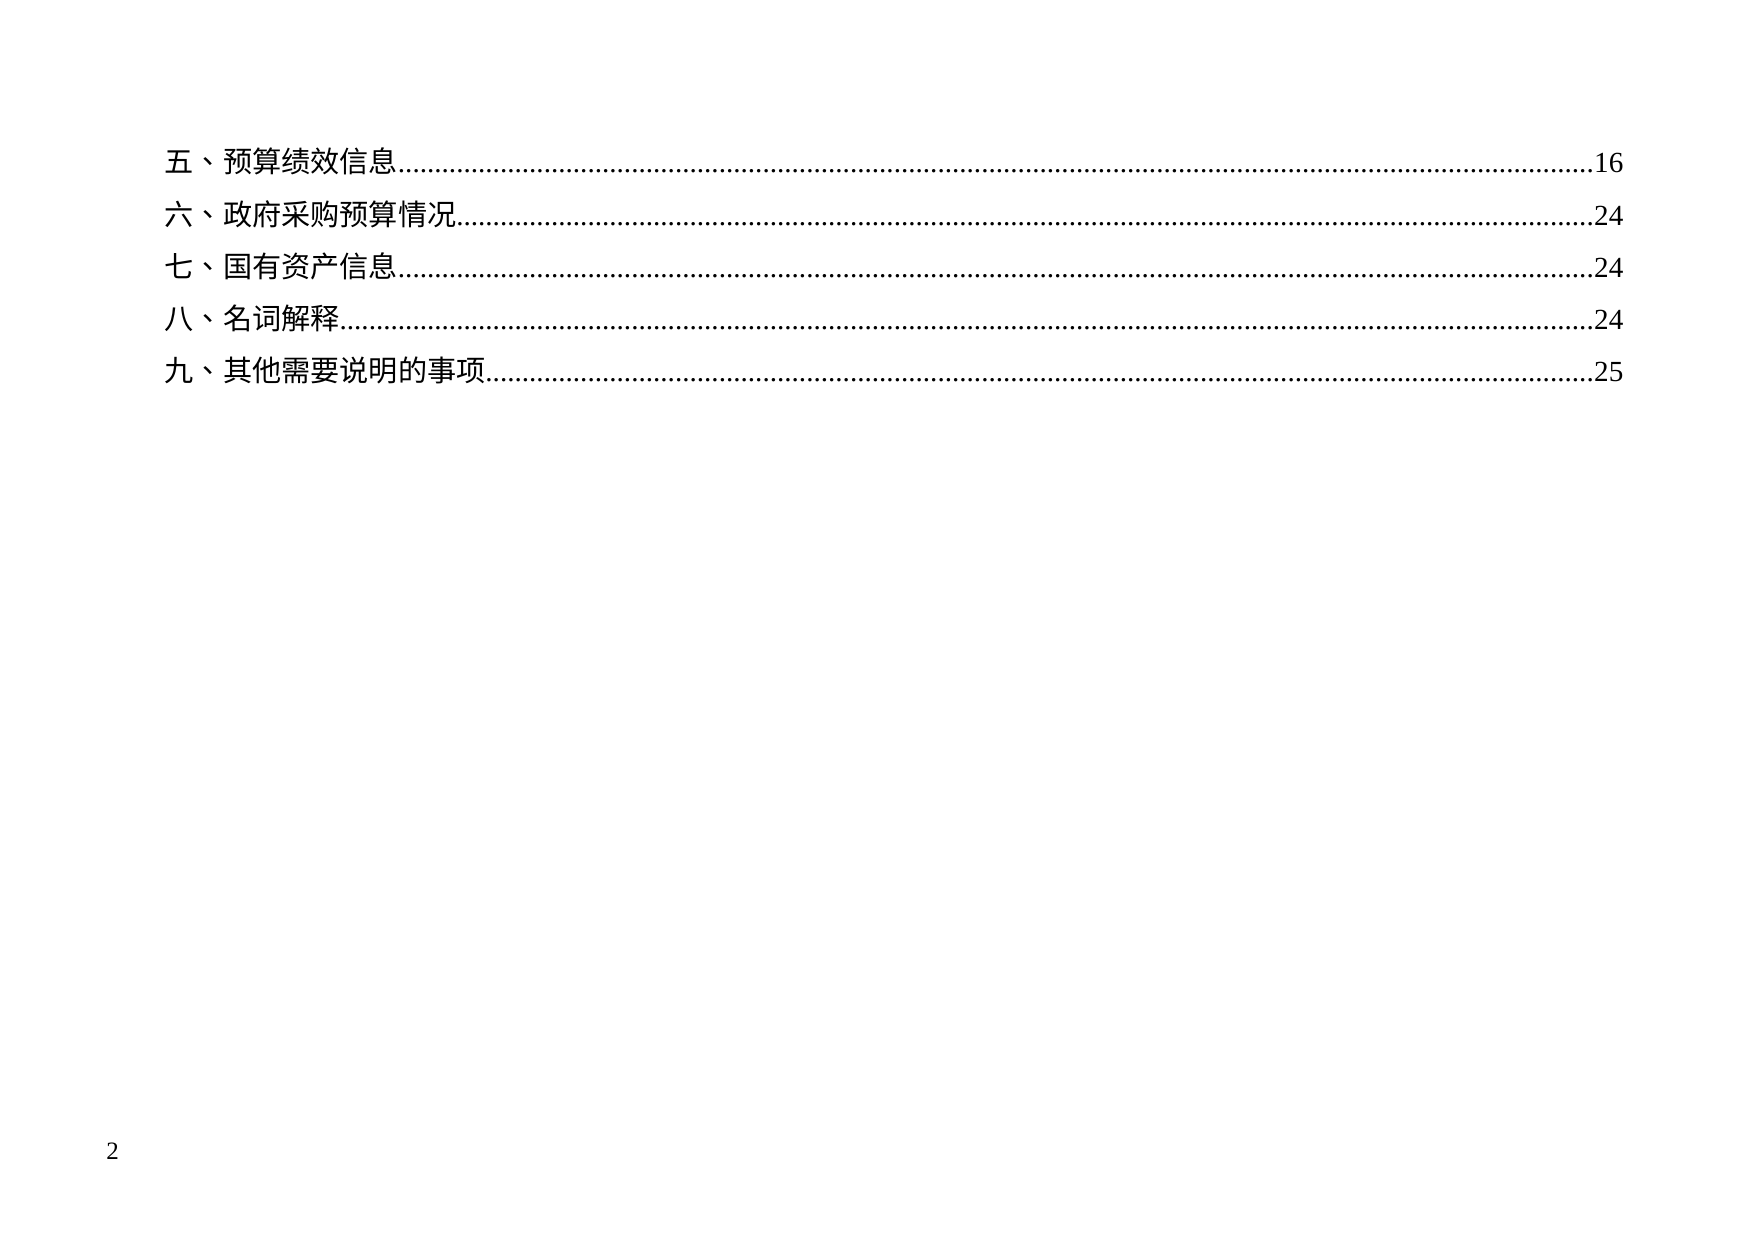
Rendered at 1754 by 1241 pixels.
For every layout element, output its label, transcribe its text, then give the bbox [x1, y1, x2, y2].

text 七、国有资产信息 24 [106, 246, 1648, 286]
text 九、其他需要说明的事项 25 [106, 351, 1648, 390]
text 八、名词解释 24 [106, 298, 1648, 338]
text 五、预算绩效信息 16 [106, 142, 1648, 181]
text 六、政府采购预算情况 24 [106, 194, 1648, 234]
